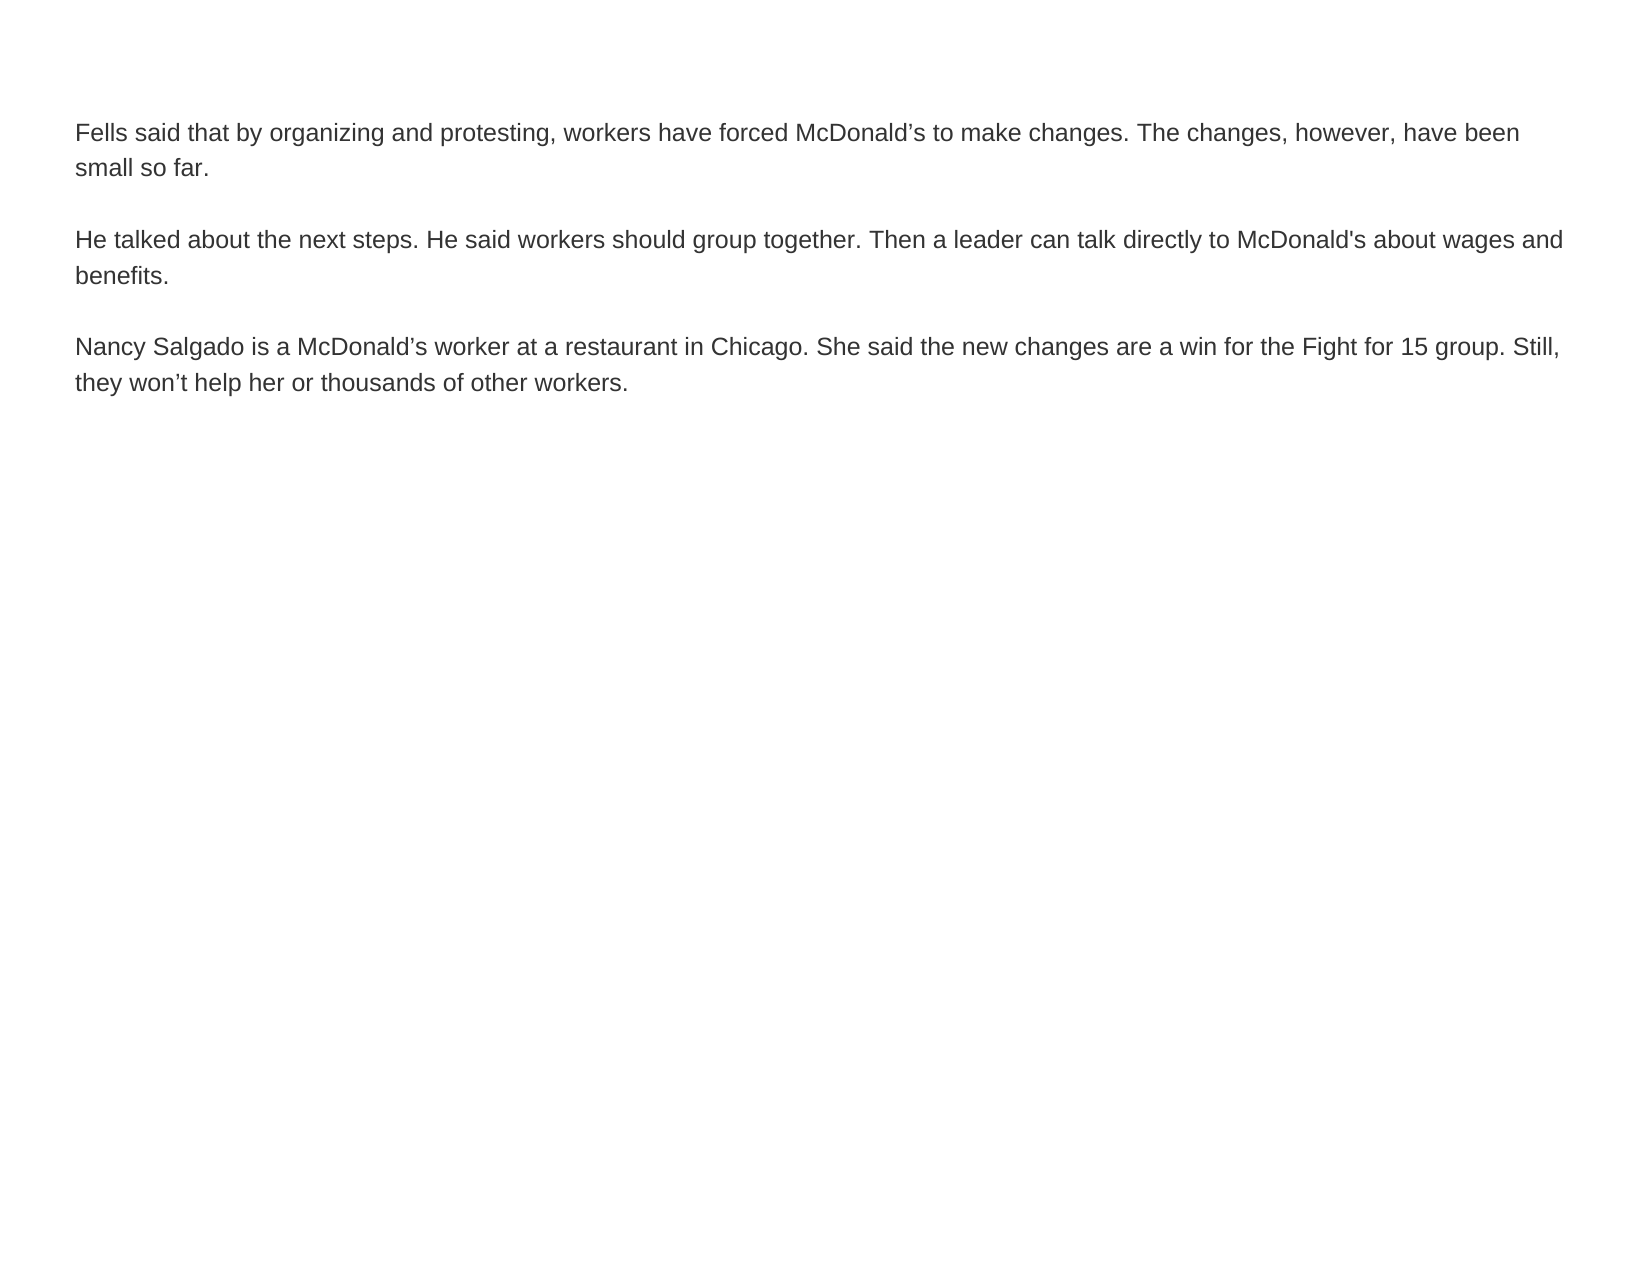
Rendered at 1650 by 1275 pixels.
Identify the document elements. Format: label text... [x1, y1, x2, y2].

text Fells said that by organizing and protesting, workers have forced McDonald’s to make changes. The changes, however, have been small so far. [75, 111, 1575, 182]
text He talked about the next steps. He said workers should group together. Then a leader can talk directly to McDonald's about wages and benefits. [75, 218, 1575, 289]
text Nancy Salgado is a McDonald’s worker at a restaurant in Chicago. She said the new changes are a win for the Fight for 15 group. Still, they won’t help her or thousands of other workers. [75, 325, 1575, 397]
